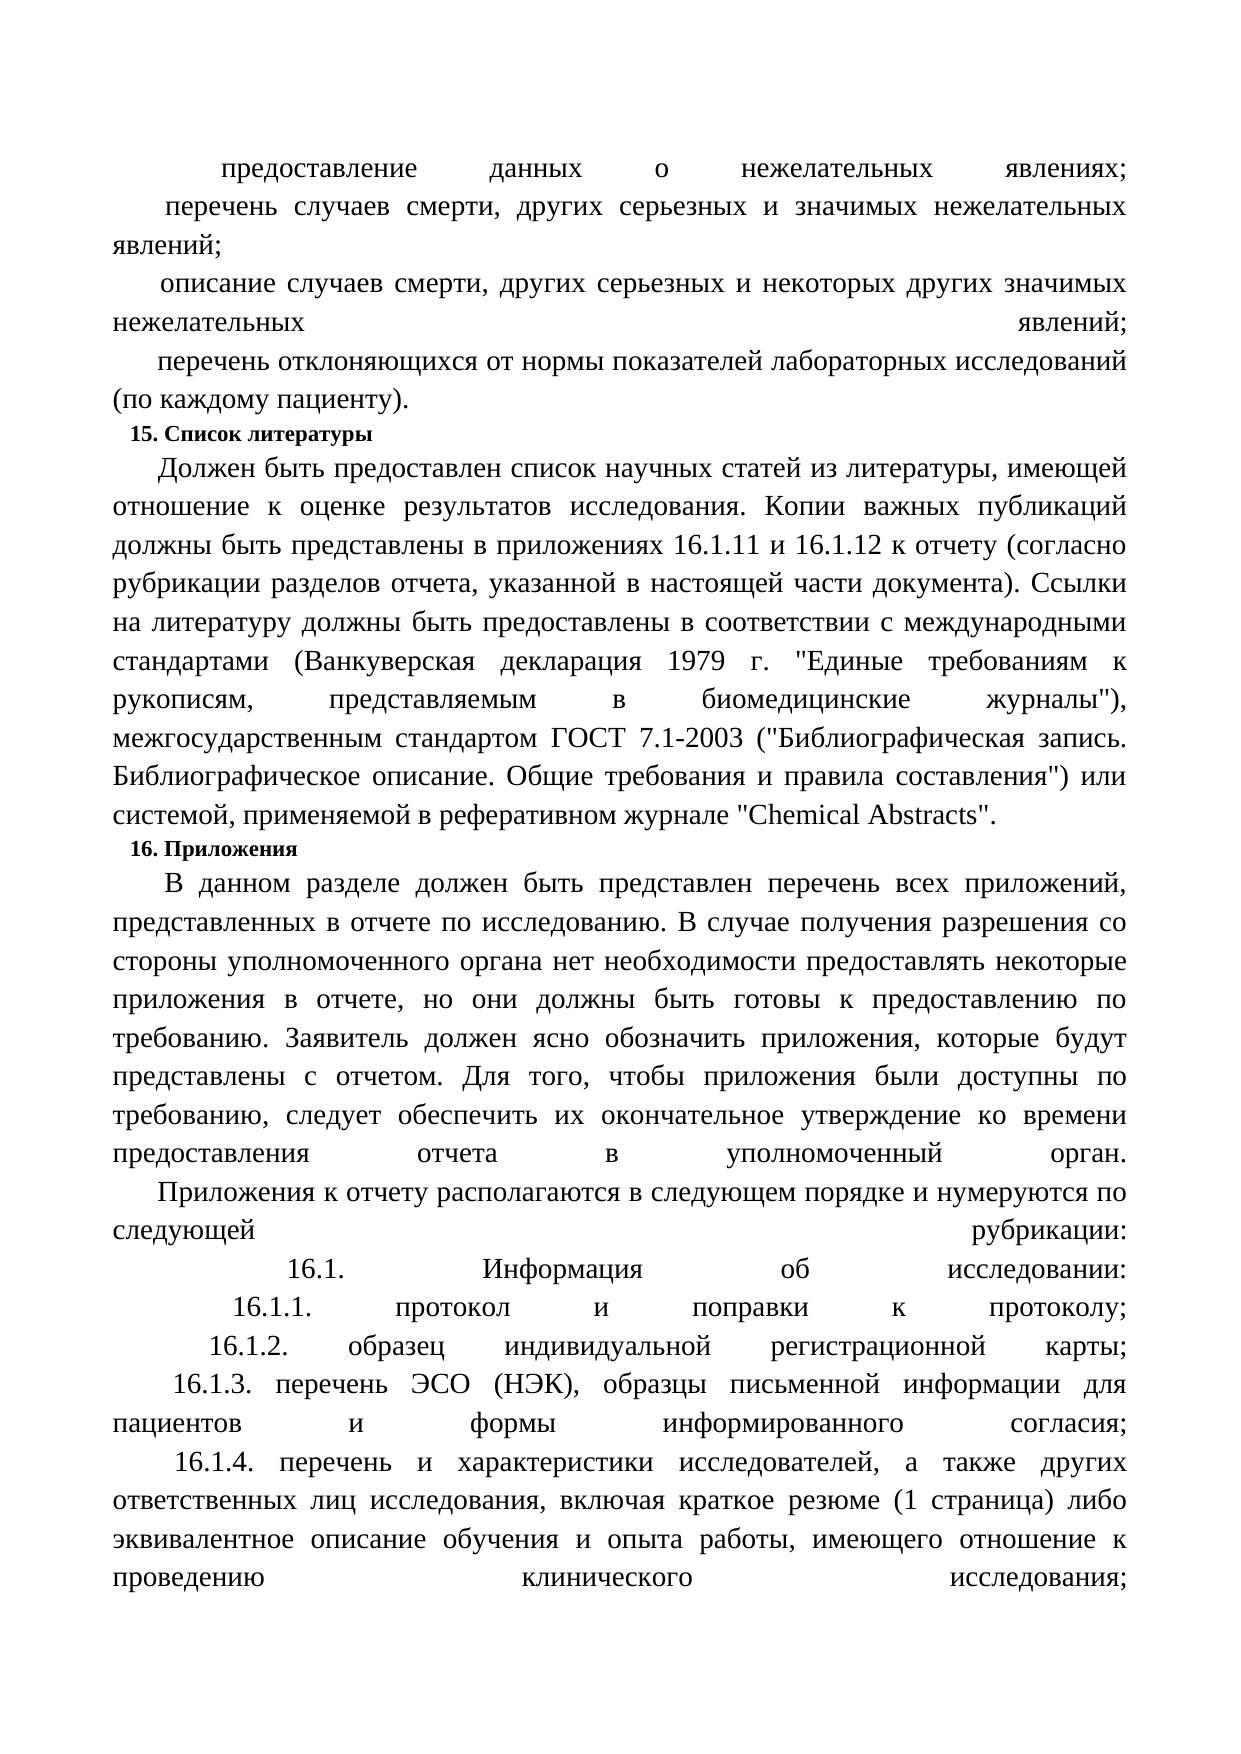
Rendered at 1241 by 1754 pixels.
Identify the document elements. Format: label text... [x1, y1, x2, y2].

text 16. Приложения [112, 835, 1128, 862]
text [112, 866, 1128, 1593]
text Должен быть предоставлен список научных статей из литературы, имеющей отношение к оценке результатов исследования. Копии важных публикаций должны быть представлены в приложениях 16.1.11 и 16.1.12 к отчету (согласно рубрикации разделов отчета, указанной в настоящей части документа). Ссылки на литературу должны быть предоставлены в соответствии с международными стандартами (Ванкуверская декларация 1979 г. "Единые требованиям к рукописям, представляемым в биомедицинские журналы"), межгосударственным стандартом ГОСТ 7.1-2003 ("Библиографическая запись. Библиографическое описание. Общие требования и правила составления") или системой, применяемой в реферативном журнале "Chemical Abstracts". [112, 450, 1128, 830]
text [112, 150, 1128, 415]
text 15. Список литературы [112, 420, 1128, 446]
